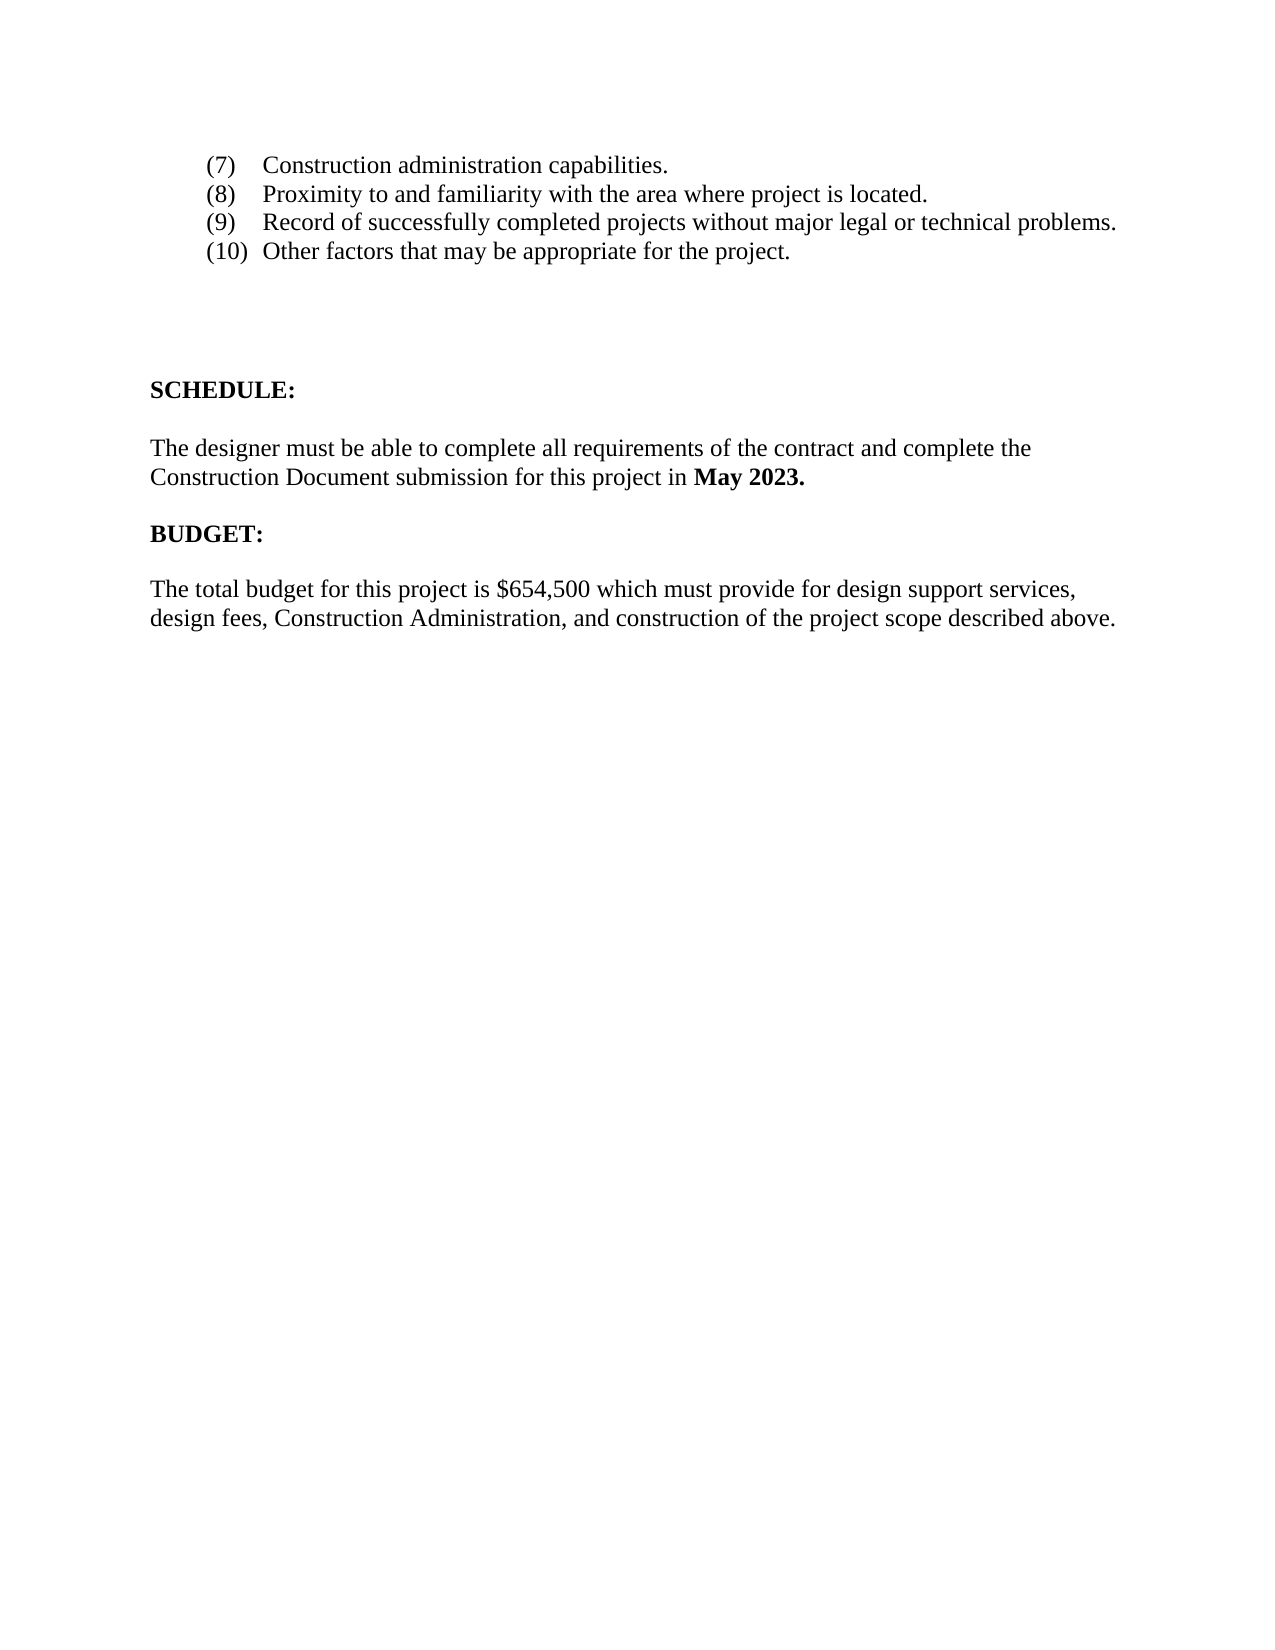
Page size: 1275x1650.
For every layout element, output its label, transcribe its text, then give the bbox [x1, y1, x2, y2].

text (7) Construction administration capabilities. [206, 150, 1125, 179]
text SCHEDULE: [150, 375, 1125, 404]
text (8) Proximity to and familiarity with the area where project is located. [206, 179, 1125, 207]
text BUDGET: [150, 519, 1125, 548]
text The designer must be able to complete all requirements of the contract and complete the Construction Document submission for this project in May 2023. [150, 433, 1125, 490]
text (9) Record of successfully completed projects without major legal or technical problems. [206, 207, 1125, 236]
text (10) Other factors that may be appropriate for the project. [206, 236, 1125, 265]
text The total budget for this project is $654,500 which must provide for design support services, design fees, Construction Administration, and construction of the project scope described above. [150, 574, 1125, 632]
